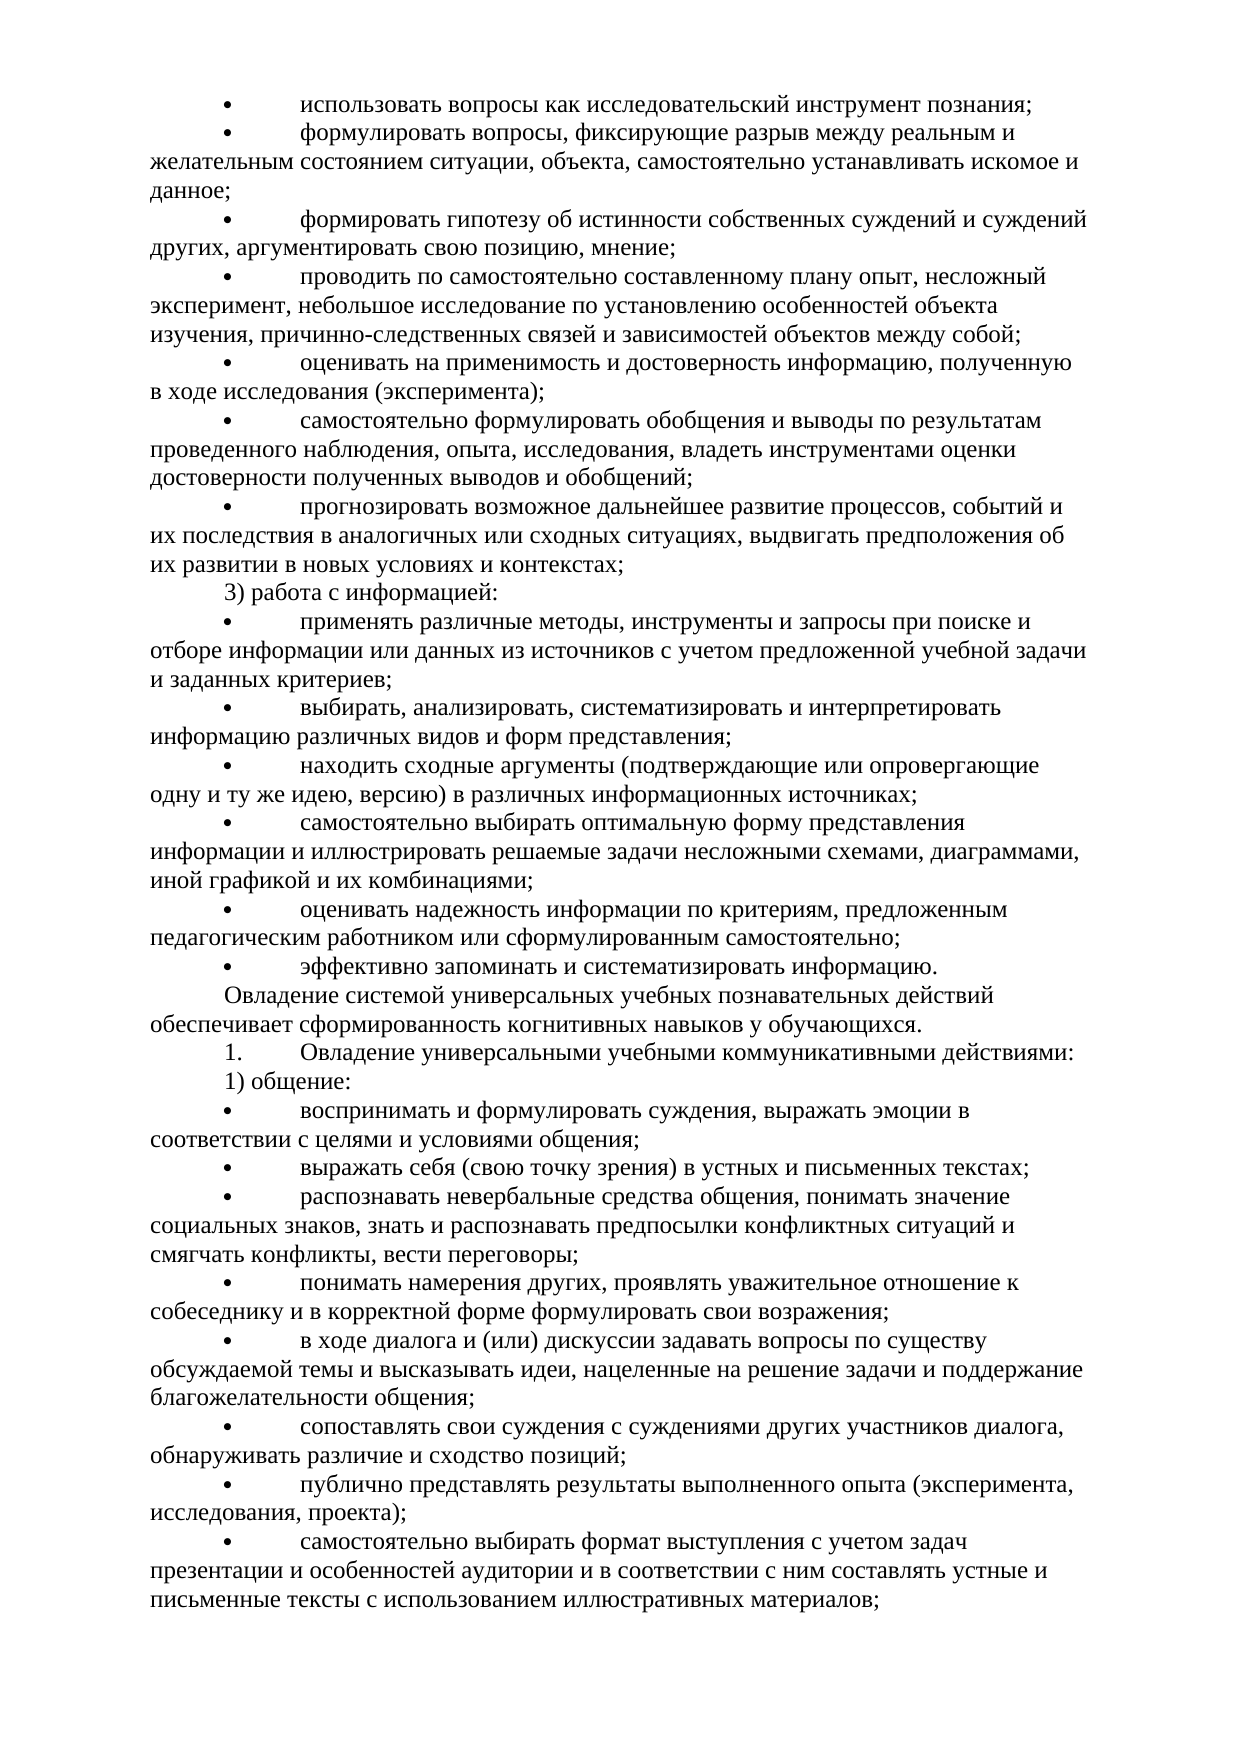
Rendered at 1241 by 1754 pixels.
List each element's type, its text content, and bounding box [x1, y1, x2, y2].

list оценивать надежность информации по критериям, предложенным педагогическим работником или сформулированным самостоятельно; [150, 894, 1090, 951]
text 1) общение: [150, 1066, 1090, 1095]
list самостоятельно выбирать формат выступления с учетом задач презентации и особенностей аудитории и в соответствии с ним составлять устные и письменные тексты с использованием иллюстративных материалов; [150, 1526, 1090, 1612]
list сопоставлять свои суждения с суждениями других участников диалога, обнаруживать различие и сходство позиций; [150, 1411, 1090, 1469]
list понимать намерения других, проявлять уважительное отношение к собеседнику и в корректной форме формулировать свои возражения; [150, 1267, 1090, 1325]
text Овладение системой универсальных учебных познавательных действий обеспечивает сформированность когнитивных навыков у обучающихся. [150, 980, 1090, 1037]
list применять различные методы, инструменты и запросы при поиске и отборе информации или данных из источников с учетом предложенной учебной задачи и заданных критериев; [150, 606, 1090, 692]
list воспринимать и формулировать суждения, выражать эмоции в соответствии с целями и условиями общения; [150, 1095, 1090, 1152]
list эффективно запоминать и систематизировать информацию. [150, 951, 1090, 980]
list распознавать невербальные средства общения, понимать значение социальных знаков, знать и распознавать предпосылки конфликтных ситуаций и смягчать конфликты, вести переговоры; [150, 1181, 1090, 1267]
list оценивать на применимость и достоверность информацию, полученную в ходе исследования (эксперимента); [150, 347, 1090, 405]
list формулировать вопросы, фиксирующие разрыв между реальным и желательным состоянием ситуации, объекта, самостоятельно устанавливать искомое и данное; [150, 117, 1090, 204]
list публично представлять результаты выполненного опыта (эксперимента, исследования, проекта); [150, 1469, 1090, 1526]
list выбирать, анализировать, систематизировать и интерпретировать информацию различных видов и форм представления; [150, 692, 1090, 750]
list проводить по самостоятельно составленному плану опыт, несложный эксперимент, небольшое исследование по установлению особенностей объекта изучения, причинно-следственных связей и зависимостей объектов между собой; [150, 261, 1090, 347]
list прогнозировать возможное дальнейшее развитие процессов, событий и их последствия в аналогичных или сходных ситуациях, выдвигать предположения об их развитии в новых условиях и контекстах; [150, 491, 1090, 577]
list самостоятельно выбирать оптимальную форму представления информации и иллюстрировать решаемые задачи несложными схемами, диаграммами, иной графикой и их комбинациями; [150, 807, 1090, 894]
text 3) работа с информацией: [150, 577, 1090, 606]
list выражать себя (свою точку зрения) в устных и письменных текстах; [150, 1152, 1090, 1181]
list находить сходные аргументы (подтверждающие или опровергающие одну и ту же идею, версию) в различных информационных источниках; [150, 750, 1090, 807]
list использовать вопросы как исследовательский инструмент познания; [150, 89, 1090, 117]
list самостоятельно формулировать обобщения и выводы по результатам проведенного наблюдения, опыта, исследования, владеть инструментами оценки достоверности полученных выводов и обобщений; [150, 405, 1090, 491]
list Овладение универсальными учебными коммуникативными действиями: [150, 1037, 1090, 1066]
list в ходе диалога и (или) дискуссии задавать вопросы по существу обсуждаемой темы и высказывать идеи, нацеленные на решение задачи и поддержание благожелательности общения; [150, 1325, 1090, 1411]
list формировать гипотезу об истинности собственных суждений и суждений других, аргументировать свою позицию, мнение; [150, 204, 1090, 261]
